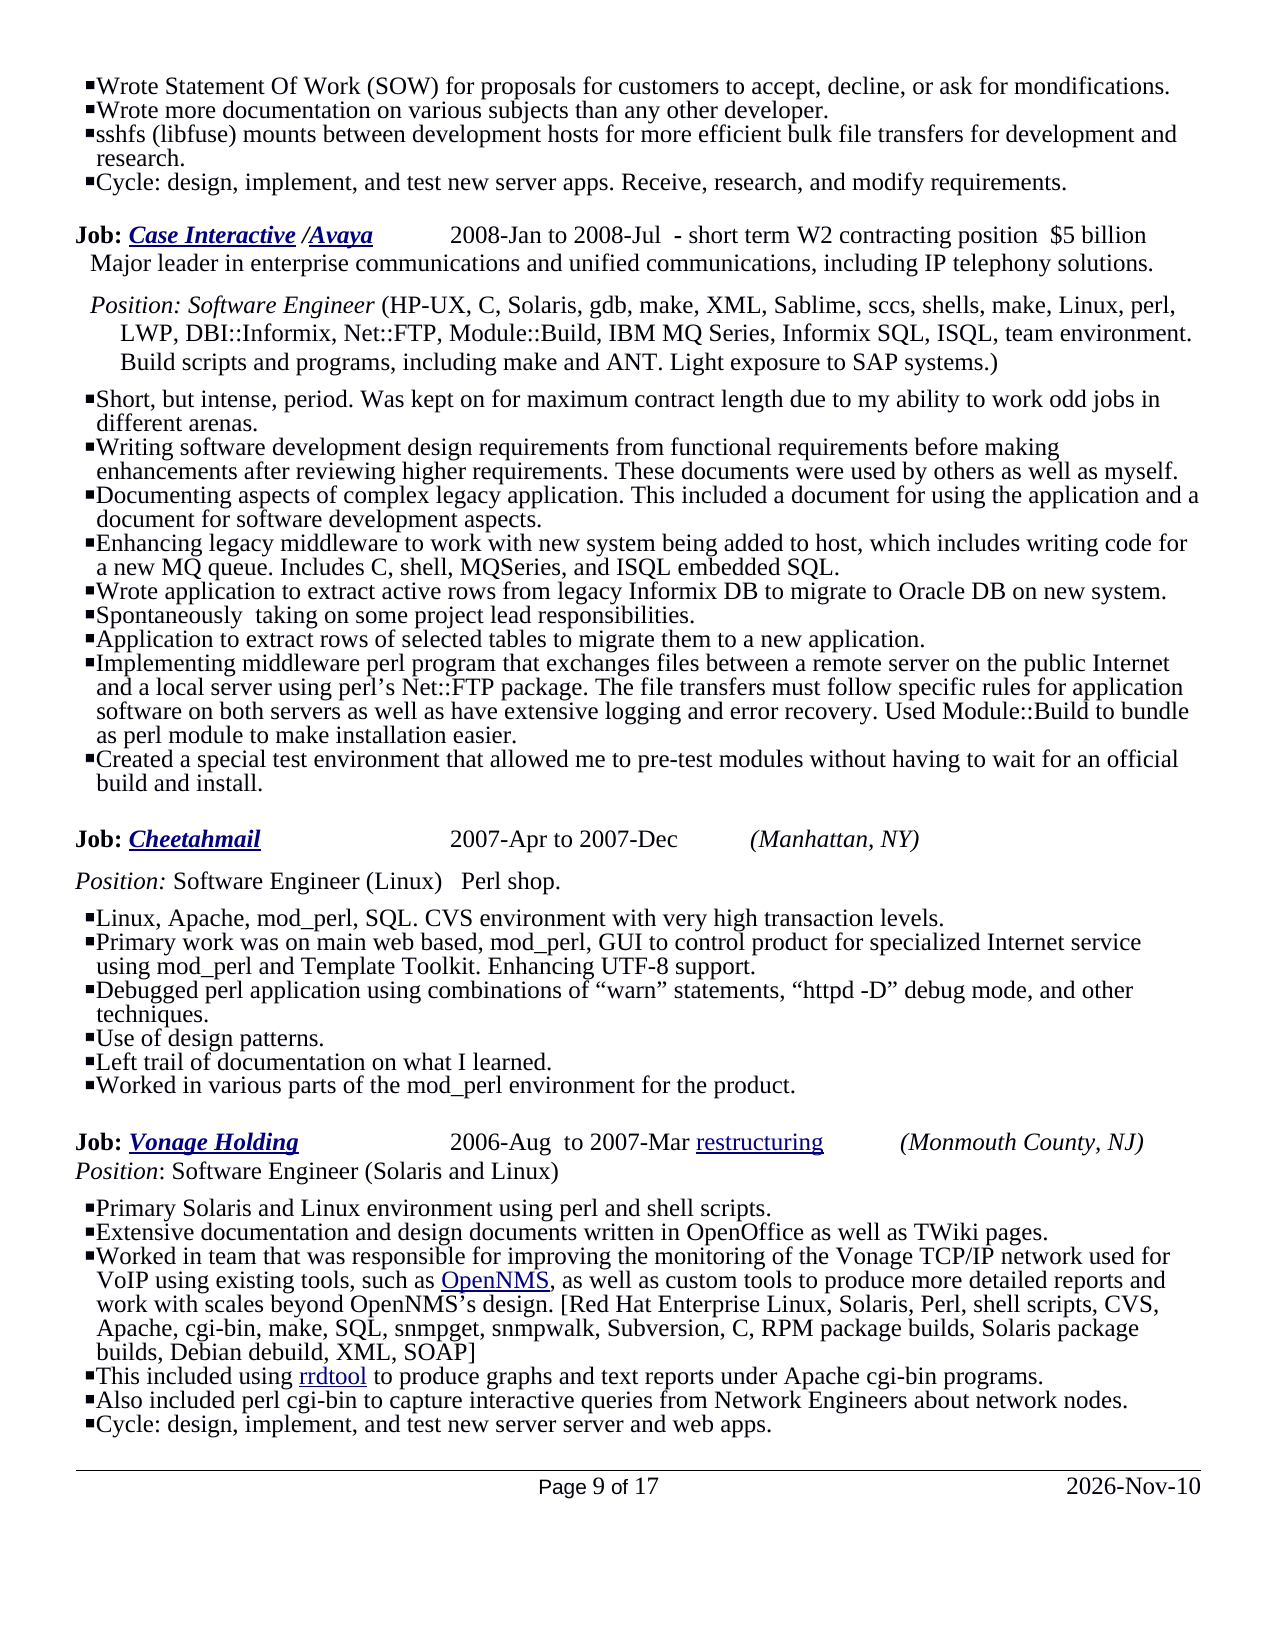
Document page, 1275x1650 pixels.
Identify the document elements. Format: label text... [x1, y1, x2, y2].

list Worked in various parts of the mod_perl environment for the product. [84, 1075, 1200, 1099]
list Extensive documentation and design documents written in OpenOffice as well as TWiki pages. [84, 1221, 1200, 1245]
list Enhancing legacy middleware to work with new system being added to host, which includes writing code for a new MQ queue. Includes C, shell, MQSeries, and ISQL embedded SQL. [84, 532, 1200, 580]
list Documenting aspects of complex legacy application. This included a document for using the application and a document for software development aspects. [84, 484, 1200, 532]
list Left trail of documentation on what I learned. [84, 1051, 1200, 1075]
list Writing software development design requirements from functional requirements before making enhancements after reviewing higher requirements. These documents were used by others as well as myself. [84, 436, 1200, 484]
text Position: Software Engineer (HP-UX, C, Solaris, gdb, make, XML, Sablime, sccs, shells, make, Linux, perl, LWP, DBI::Informix, Net::FTP, Module::Build, IBM MQ Series, Informix SQL, ISQL, team environment. Build scripts and programs, including make and ANT. Light exposure to SAP systems.) [90, 290, 1200, 376]
list Wrote application to extract active rows from legacy Informix DB to migrate to Oracle DB on new system. [84, 580, 1200, 604]
list Cycle: design, implement, and test new server apps. Receive, research, and modify requirements. [84, 171, 1200, 195]
list Linux, Apache, mod_perl, SQL. CVS environment with very high transaction levels. [84, 907, 1200, 931]
list Job: Cheetahmail 2007-Apr to 2007-Dec (Manhattan, NY) [75, 824, 1200, 853]
list Use of design patterns. [84, 1027, 1200, 1051]
text Job: Case Interactive /Avaya 2008-Jan to 2008-Jul - short term W2 contracting position $5 billion [75, 225, 1200, 248]
list Wrote more documentation on various subjects than any other developer. [84, 99, 1200, 123]
list Worked in team that was responsible for improving the monitoring of the Vonage TCP/IP network used for VoIP using existing tools, such as OpenNMS, as well as custom tools to produce more detailed reports and work with scales beyond OpenNMS’s design. [Red Hat Enterprise Linux, Solaris, Perl, shell scripts, CVS, Apache, cgi-bin, make, SQL, snmpget, snmpwalk, Subversion, C, RPM package builds, Solaris package builds, Debian debuild, XML, SOAP] [84, 1245, 1200, 1365]
list Application to extract rows of selected tables to migrate them to a new application. [84, 628, 1200, 652]
list Short, but intense, period. Was kept on for maximum contract length due to my ability to work odd jobs in different arenas. [84, 388, 1200, 436]
list sshfs (libfuse) mounts between development hosts for more efficient bulk file transfers for development and research. [84, 123, 1200, 171]
list Spontaneously taking on some project lead responsibilities. [84, 604, 1200, 628]
list Also included perl cgi-bin to capture interactive queries from Network Engineers about network nodes. [84, 1389, 1200, 1413]
list Primary Solaris and Linux environment using perl and shell scripts. [84, 1197, 1200, 1221]
text Position: Software Engineer (Solaris and Linux) [75, 1156, 1200, 1185]
list Cycle: design, implement, and test new server server and web apps. [84, 1413, 1200, 1437]
list Implementing middleware perl program that exchanges files between a remote server on the public Internet and a local server using perl’s Net::FTP package. The file transfers must follow specific rules for application software on both servers as well as have extensive logging and error recovery. Used Module::Build to bundle as perl module to make installation easier. [84, 652, 1200, 748]
list Position: Software Engineer (Linux) Perl shop. [75, 866, 1200, 894]
list Wrote Statement Of Work (SOW) for proposals for customers to accept, decline, or ask for mondifications. [84, 75, 1200, 99]
list This included using rrdtool to produce graphs and text reports under Apache cgi-bin programs. [84, 1365, 1200, 1389]
list Created a special test environment that allowed me to pre-test modules without having to wait for an official build and install. [84, 748, 1200, 796]
list Primary work was on main web based, mod_perl, GUI to control product for specialized Internet service using mod_perl and Template Toolkit. Enhancing UTF-8 support. [84, 931, 1200, 979]
text Job: Vonage Holding 2006-Aug to 2007-Mar restructuring (Monmouth County, NJ) [75, 1127, 1200, 1156]
text Major leader in enterprise communications and unified communications, including IP telephony solutions. [90, 248, 1200, 277]
list Debugged perl application using combinations of “warn” statements, “httpd -D” debug mode, and other techniques. [84, 979, 1200, 1027]
